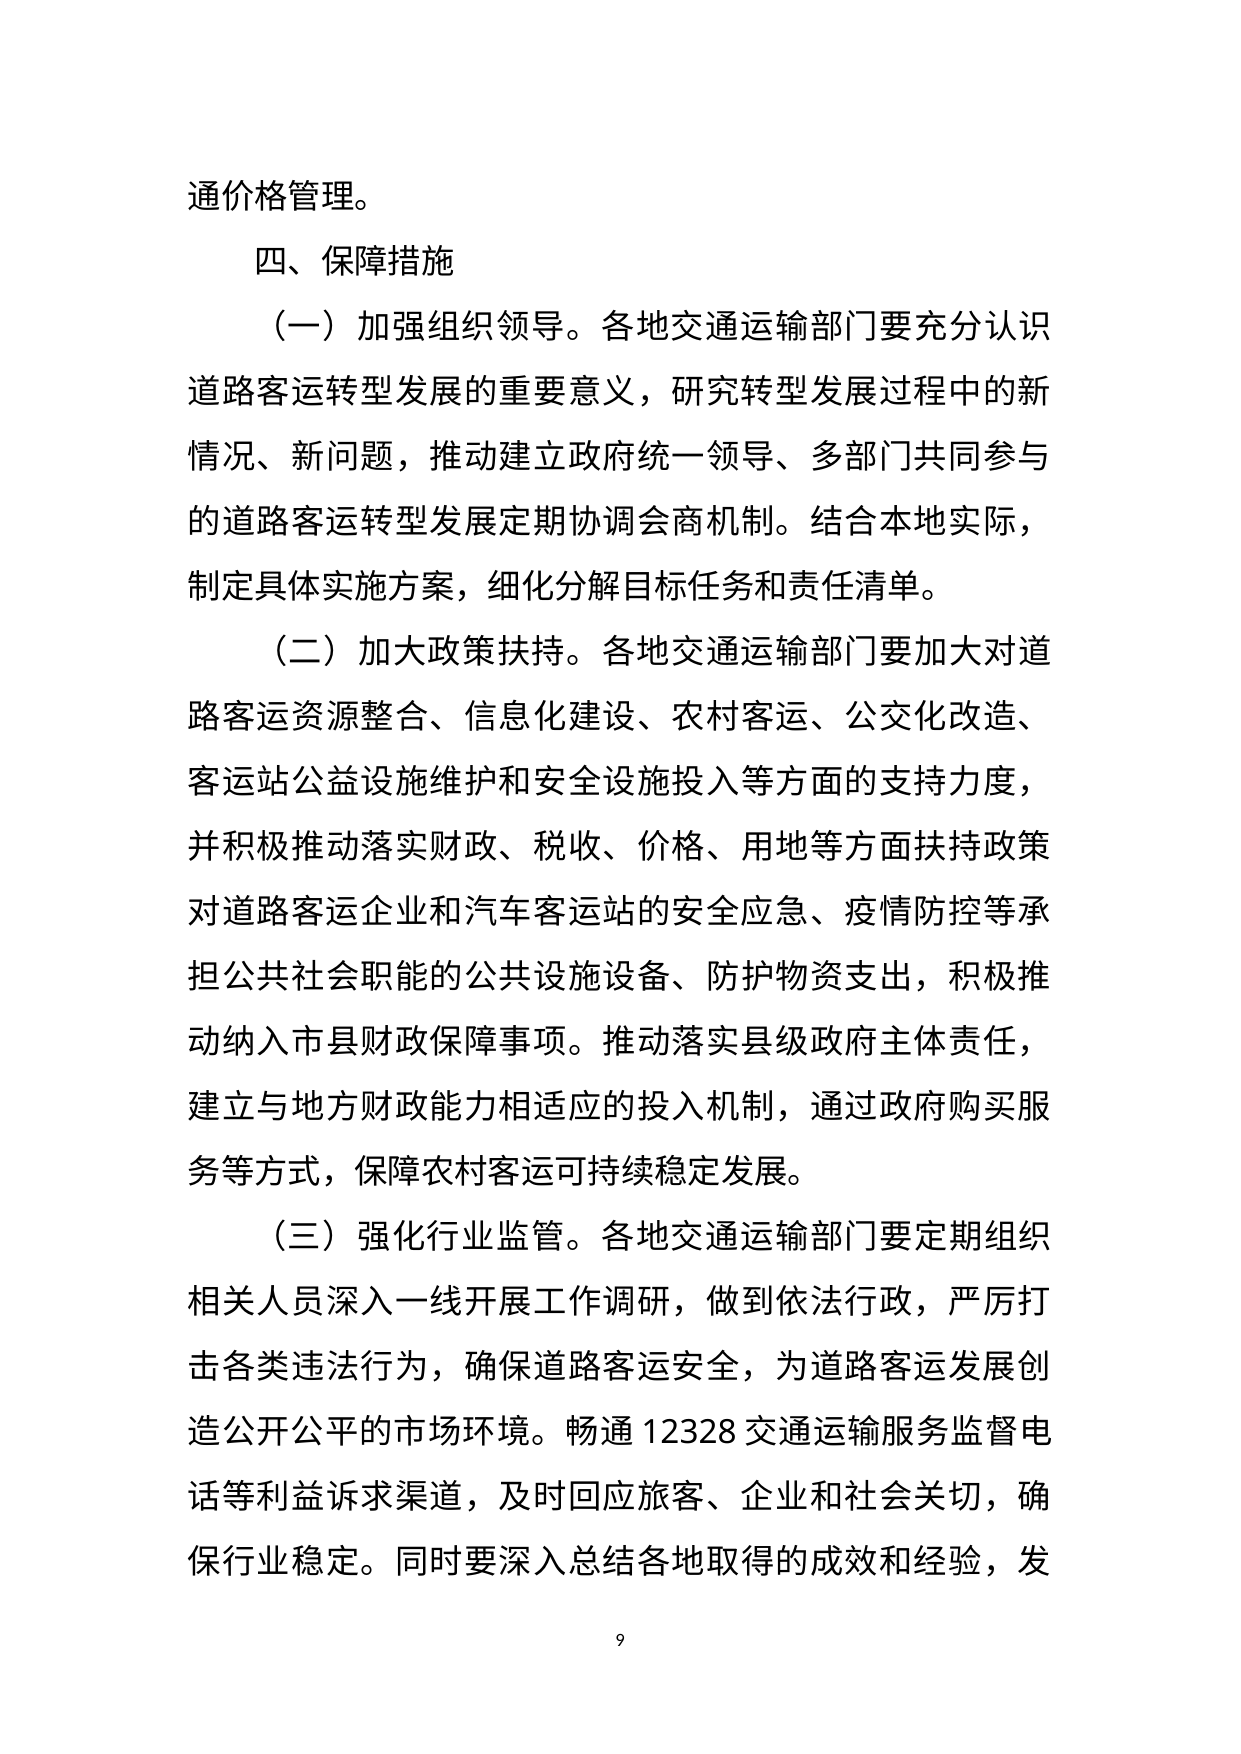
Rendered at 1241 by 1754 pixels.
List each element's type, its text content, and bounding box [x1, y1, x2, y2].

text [187, 162, 1053, 227]
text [187, 1202, 1053, 1592]
text 四、保障措施 [254, 227, 1053, 292]
text （一）加强组织领导。各地交通运输部门要充分认识道路客运转型发展的重要意义，研究转型发展过程中的新情况、新问题，推动建立政府统一领导、多部门共同参与的道路客运转型发展定期协调会商机制。结合本地实际，制定具体实施方案，细化分解目标任务和责任清单。 [187, 292, 1053, 617]
text （二）加大政策扶持。各地交通运输部门要加大对道路客运资源整合、信息化建设、农村客运、公交化改造、客运站公益设施维护和安全设施投入等方面的支持力度，并积极推动落实财政、税收、价格、用地等方面扶持政策。对道路客运企业和汽车客运站的安全应急、疫情防控等承担公共社会职能的公共设施设备、防护物资支出，积极推动纳入市县财政保障事项。推动落实县级政府主体责任，建立与地方财政能力相适应的投入机制，通过政府购买服务等方式，保障农村客运可持续稳定发展。 [187, 617, 1053, 1202]
